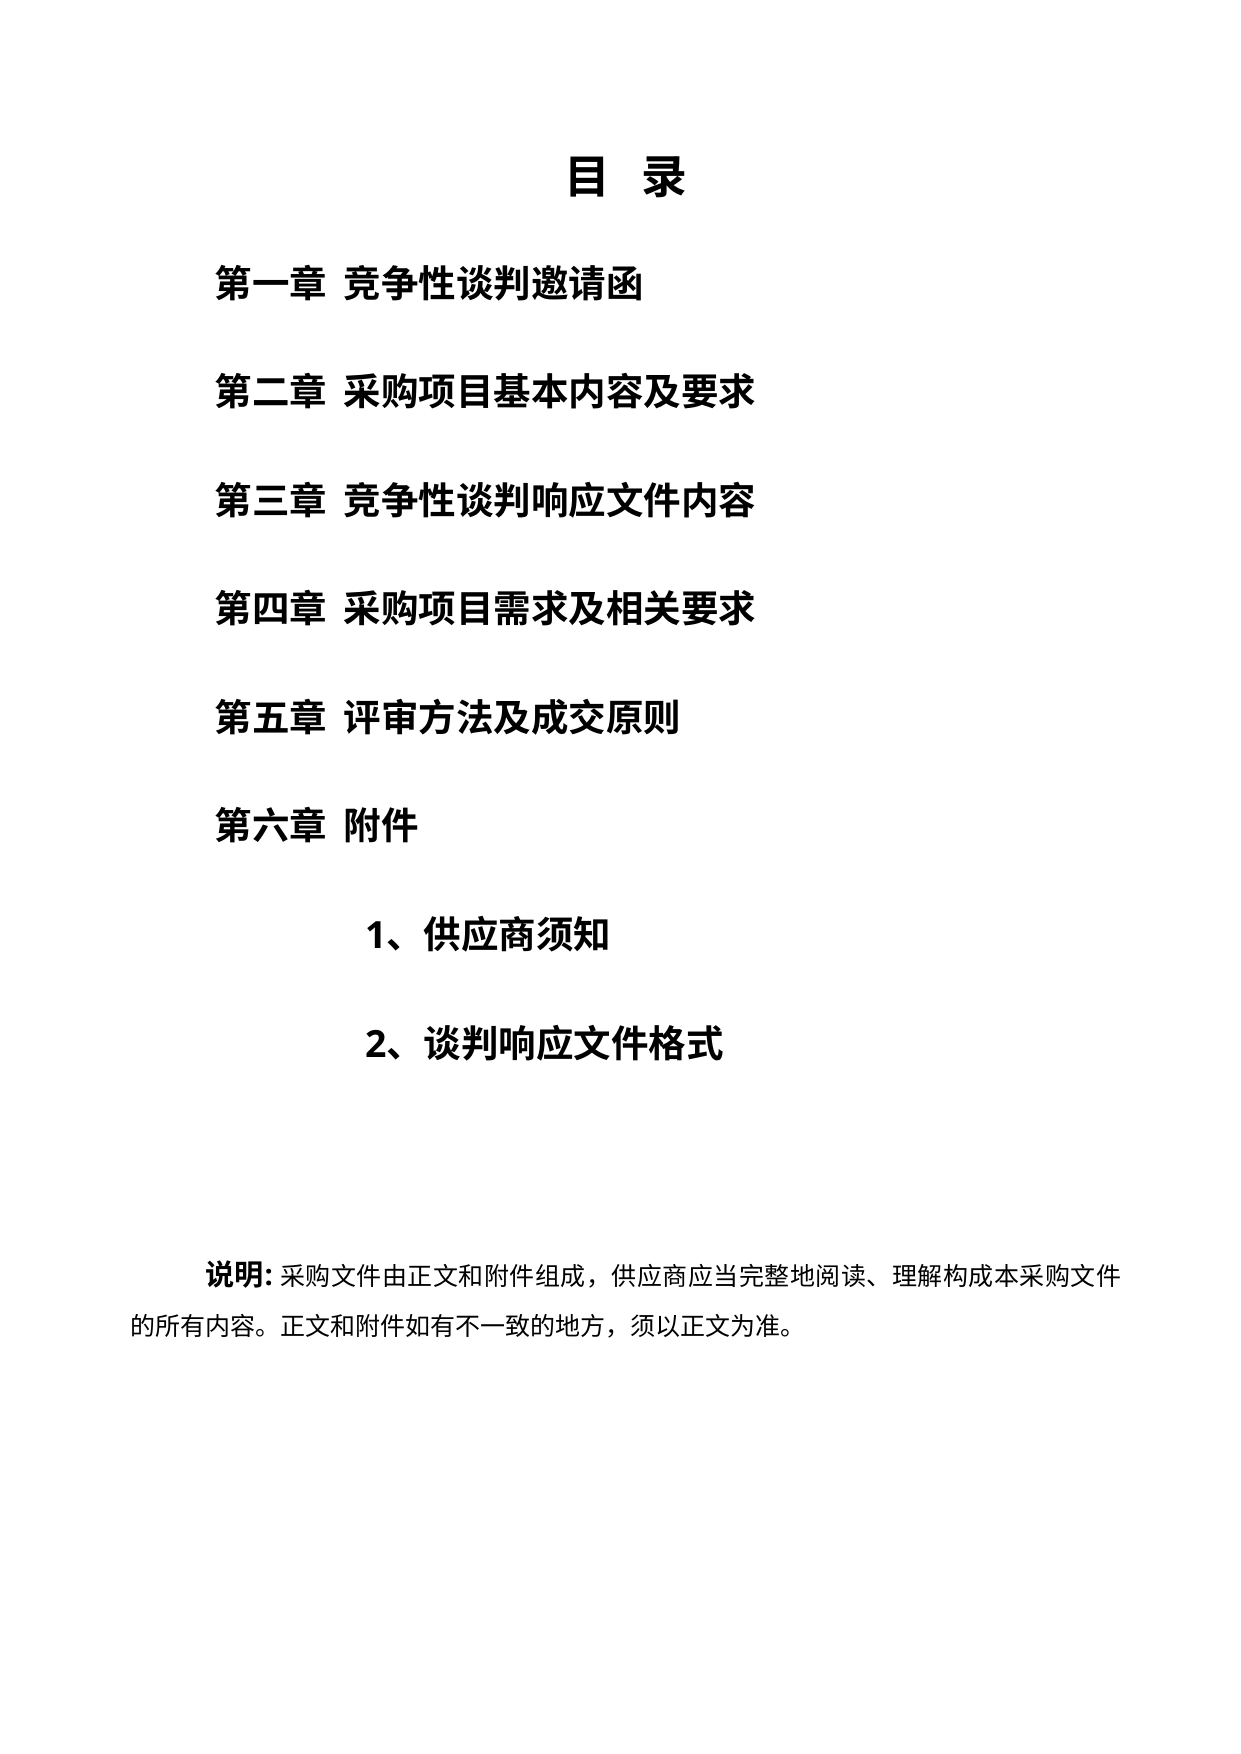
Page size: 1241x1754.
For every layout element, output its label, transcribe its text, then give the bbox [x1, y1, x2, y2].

text 第六章 附件 [130, 796, 1122, 851]
text 第五章 评审方法及成交原则 [130, 688, 1122, 742]
text 第二章 采购项目基本内容及要求 [130, 362, 1122, 416]
text 第一章 竞争性谈判邀请函 [130, 253, 1122, 308]
text 2、谈判响应文件格式 [130, 1014, 1122, 1068]
text 目 录 [130, 153, 1122, 203]
text 第四章 采购项目需求及相关要求 [130, 579, 1122, 633]
text 1、供应商须知 [130, 905, 1122, 959]
text 说明: 采购文件由正文和附件组成，供应商应当完整地阅读、理解构成本采购文件的所有内容。正文和附件如有不一致的地方，须以正文为准。 [130, 1245, 1123, 1345]
text 第三章 竞争性谈判响应文件内容 [130, 471, 1122, 525]
